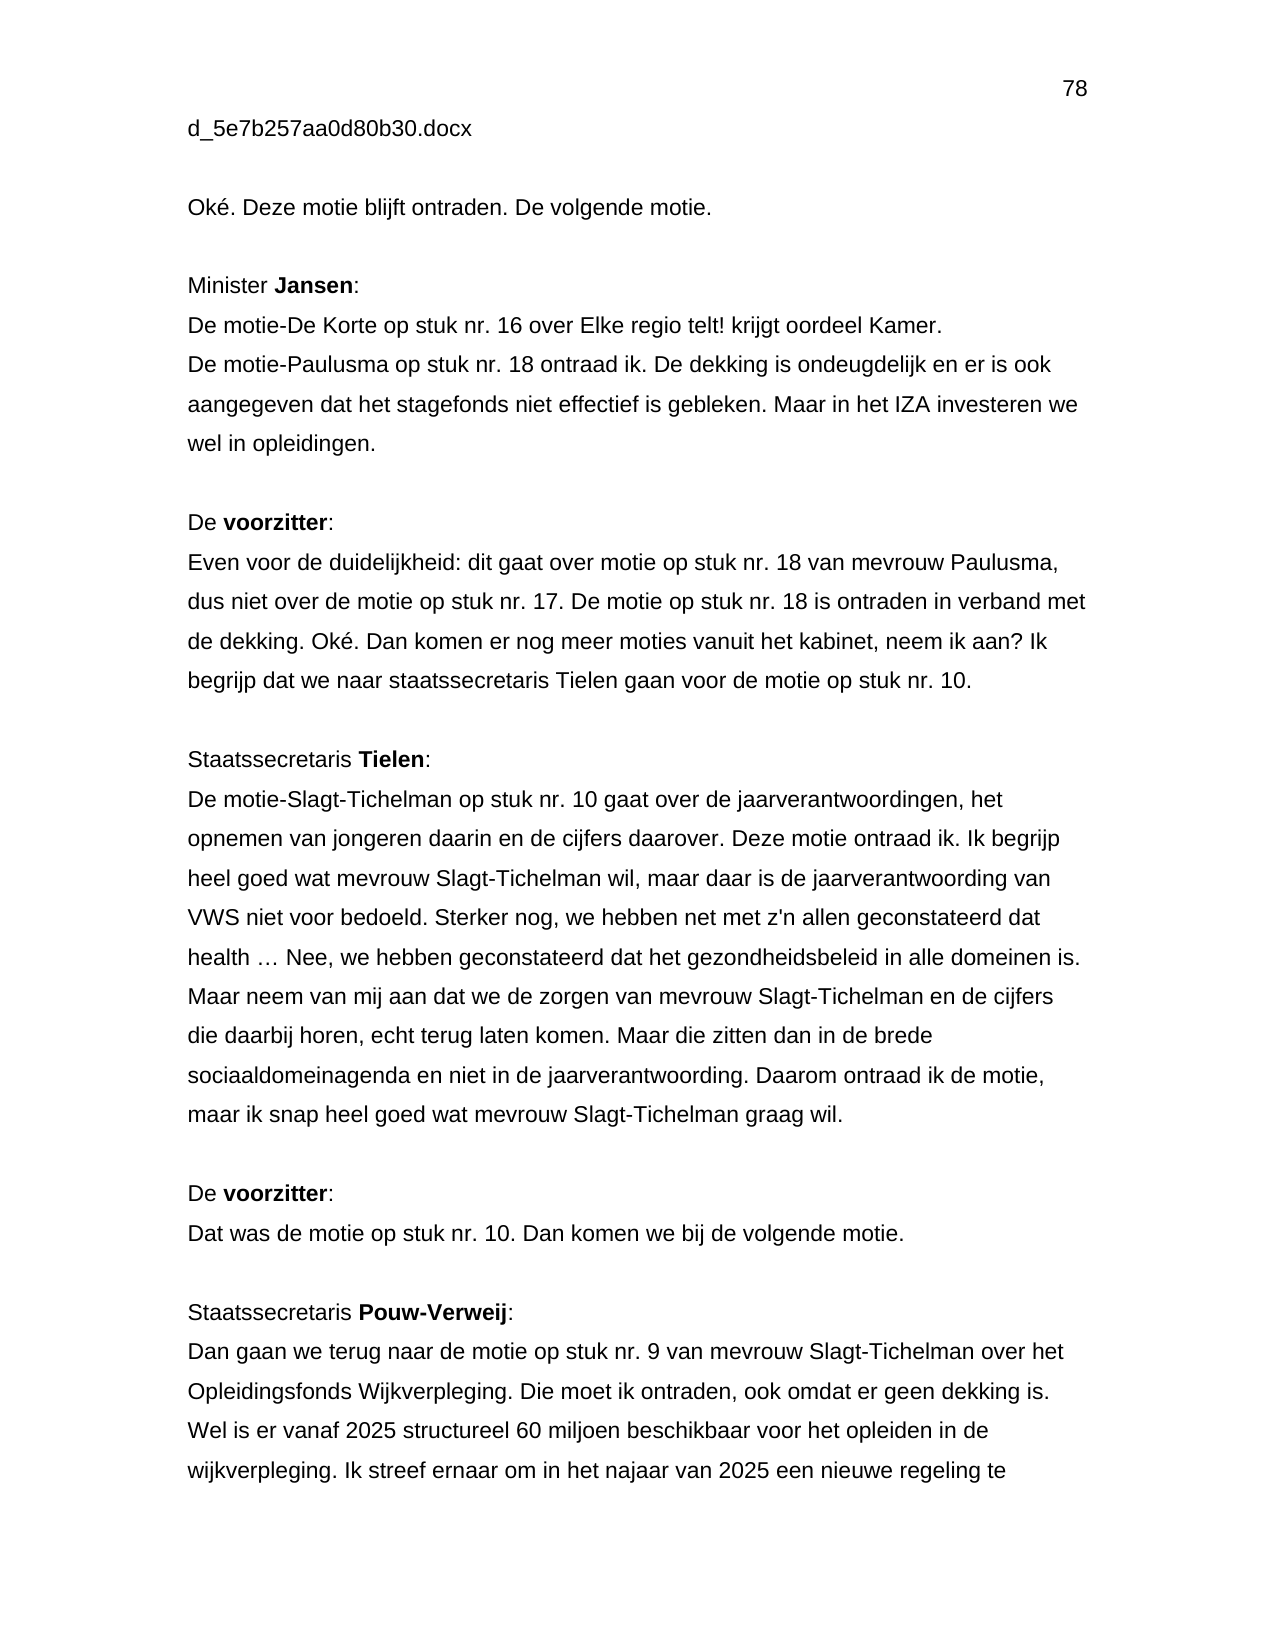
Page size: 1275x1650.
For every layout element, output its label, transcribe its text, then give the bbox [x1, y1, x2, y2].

text Minister Jansen: [187, 272, 1087, 299]
text Even voor de duidelijkheid: dit gaat over motie op stuk nr. 18 van mevrouw Paulusma, dus niet over de motie op stuk nr. 17. De motie op stuk nr. 18 is ontraden in verband met de dekking. Oké. Dan komen er nog meer moties vanuit het kabinet, neem ik aan? Ik begrijp dat we naar staatssecretaris Tielen gaan voor de motie op stuk nr. 10. [187, 549, 1087, 693]
text De motie-Slagt-Tichelman op stuk nr. 10 gaat over de jaarverantwoordingen, het opnemen van jongeren daarin en de cijfers daarover. Deze motie ontraad ik. Ik begrijp heel goed wat mevrouw Slagt-Tichelman wil, maar daar is de jaarverantwoording van VWS niet voor bedoeld. Sterker nog, we hebben net met z'n allen geconstateerd dat health … Nee, we hebben geconstateerd dat het gezondheidsbeleid in alle domeinen is. Maar neem van mij aan dat we de zorgen van mevrouw Slagt-Tichelman en de cijfers die daarbij horen, echt terug laten komen. Maar die zitten dan in de brede sociaaldomeinagenda en niet in de jaarverantwoording. Daarom ontraad ik de motie, maar ik snap heel goed wat mevrouw Slagt-Tichelman graag wil. [187, 786, 1087, 1128]
text Staatssecretaris Pouw-Verweij: [187, 1299, 1087, 1325]
text De motie-Paulusma op stuk nr. 18 ontraad ik. De dekking is ondeugdelijk en er is ook aangegeven dat het stagefonds niet effectief is gebleken. Maar in het IZA investeren we wel in opleidingen. [187, 351, 1087, 457]
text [187, 1338, 1087, 1483]
text Dat was de motie op stuk nr. 10. Dan komen we bij de volgende motie. [187, 1220, 1087, 1246]
text Staatssecretaris Tielen: [187, 746, 1087, 772]
text De voorzitter: [187, 509, 1087, 536]
text De motie-De Korte op stuk nr. 16 over Elke regio telt! krijgt oordeel Kamer. [187, 312, 1087, 338]
text Oké. Deze motie blijft ontraden. De volgende motie. [187, 193, 1087, 220]
text De voorzitter: [187, 1180, 1087, 1207]
